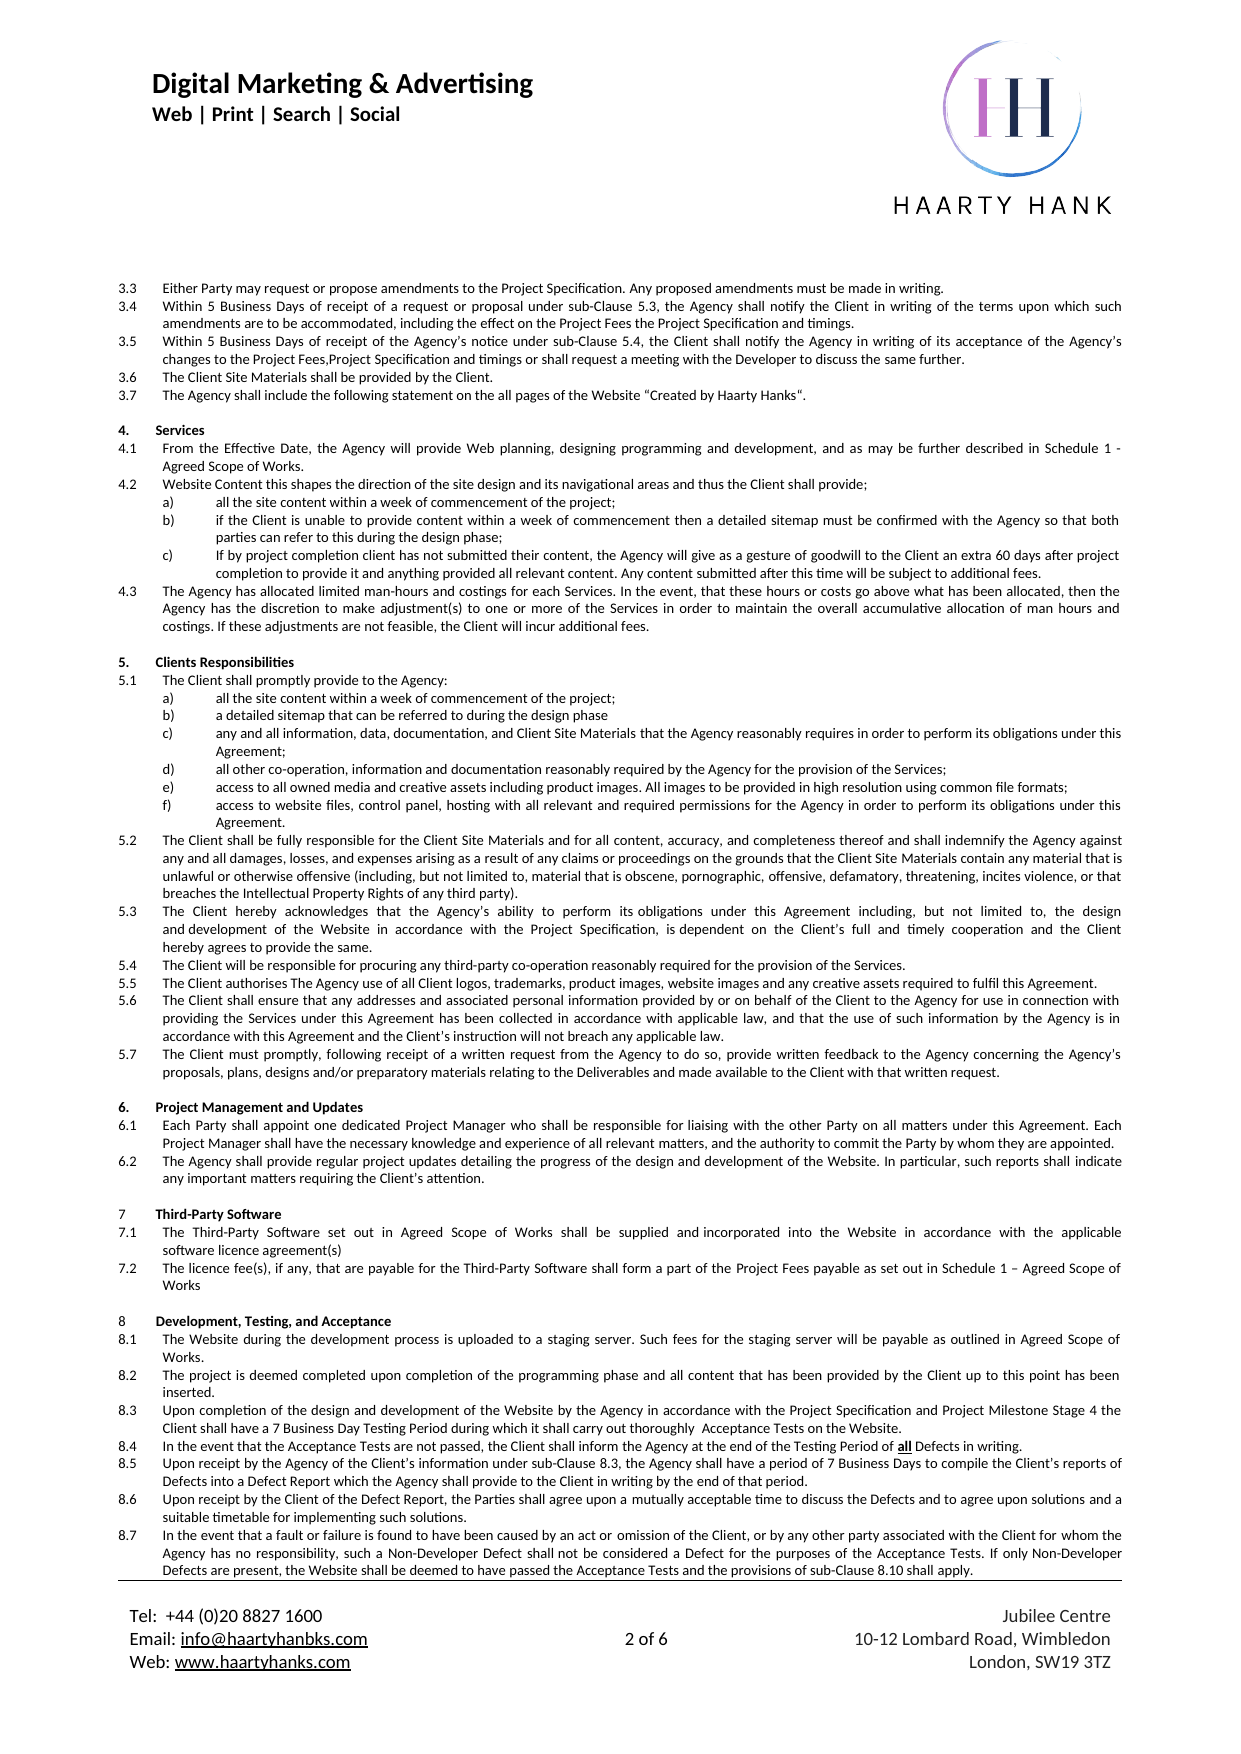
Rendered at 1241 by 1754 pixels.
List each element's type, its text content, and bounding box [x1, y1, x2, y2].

list all the site content within a week of commencement of the project; [162, 493, 1122, 511]
list The Client shall promptly provide to the Agency: [118, 671, 1122, 689]
list if the Client is unable to provide content within a week of commencement then a detailed sitemap must be confirmed with the Agency so that both parties can refer to this during the design phase; [162, 511, 1122, 546]
list The project is deemed completed upon completion of the programming phase and all content that has been provided by the Client up to this point has been inserted. [118, 1366, 1122, 1401]
list The Client authorises The Agency use of all Client logos, trademarks, product images, website images and any creative assets required to fulfil this Agreement. [118, 974, 1122, 992]
list Each Party shall appoint one dedicated Project Manager who shall be responsible for liaising with the other Party on all matters under this Agreement. Each Project Manager shall have the necessary knowledge and experience of all relevant matters, and the authority to commit the Party by whom they are appointed. [118, 1116, 1122, 1152]
list The licence fee(s), if any, that are payable for the Third-Party Software shall form a part of the Project Fees payable as set out in Schedule 1 – Agreed Scope of Works [118, 1259, 1122, 1294]
list all the site content within a week of commencement of the project; [162, 689, 1122, 707]
list The Client shall be fully responsible for the Client Site Materials and for all content, accuracy, and completeness thereof and shall indemnify the Agency against any and all damages, losses, and expenses arising as a result of any claims or proceedings on the grounds that the Client Site Materials contain any material that is unlawful or otherwise offensive (including, but not limited to, material that is obscene, pornographic, offensive, defamatory, threatening, incites violence, or that breaches the Intellectual Property Rights of any third party). [118, 831, 1122, 903]
list Upon receipt by the Agency of the Client’s information under sub-Clause 8.3, the Agency shall have a period of 7 Business Days to compile the Client’s reports of Defects into a Defect Report which the Agency shall provide to the Client in writing by the end of that period. [118, 1455, 1122, 1490]
list access to all owned media and creative assets including product images. All images to be provided in high resolution using common file formats; [162, 778, 1122, 796]
list In the event that a fault or failure is found to have been caused by an act or omission of the Client, or by any other party associated with the Client for whom the Agency has no responsibility, such a Non-Developer Defect shall not be considered a Defect for the purposes of the Acceptance Tests. If only Non-Developer Defects are present, the Website shall be deemed to have passed the Acceptance Tests and the provisions of sub-Clause 8.10 shall apply. [118, 1526, 1122, 1579]
list a detailed sitemap that can be referred to during the design phase [162, 707, 1122, 724]
list The Client must promptly, following receipt of a written request from the Agency to do so, provide written feedback to the Agency concerning the Agency’s proposals, plans, designs and/or preparatory materials relating to the Deliverables and made available to the Client with that written request. [118, 1045, 1122, 1081]
picture [886, 29, 1112, 225]
list The Third-Party Software set out in Agreed Scope of Works shall be supplied and incorporated into the Website in accordance with the applicable software licence agreement(s) [118, 1223, 1122, 1259]
list Clients Responsibilities [118, 653, 1122, 671]
list all other co-operation, information and documentation reasonably required by the Agency for the provision of the Services; [162, 760, 1122, 778]
list The Client hereby acknowledges that the Agency’s ability to perform its obligations under this Agreement including, but not limited to, the design and development of the Website in accordance with the Project Specification, is dependent on the Client’s full and timely cooperation and the Client hereby agrees to provide the same. [118, 903, 1122, 956]
list Project Management and Updates [118, 1098, 1122, 1116]
list In the event that the Acceptance Tests are not passed, the Client shall inform the Agency at the end of the Testing Period of all Defects in writing. [118, 1437, 1122, 1455]
list The Agency shall provide regular project updates detailing the progress of the design and development of the Website. In particular, such reports shall indicate any important matters requiring the Client’s attention. [118, 1152, 1122, 1188]
list From the Effective Date, the Agency will provide Web planning, designing programming and development, and as may be further described in Schedule 1 - Agreed Scope of Works. [118, 439, 1122, 475]
list any and all information, data, documentation, and Client Site Materials that the Agency reasonably requires in order to perform its obligations under this Agreement; [162, 724, 1122, 760]
list Third-Party Software [118, 1205, 1122, 1223]
list access to website files, control panel, hosting with all relevant and required permissions for the Agency in order to perform its obligations under this Agreement. [162, 796, 1122, 831]
list Within 5 Business Days of receipt of the Agency’s notice under sub-Clause 5.4, the Client shall notify the Agency in writing of its acceptance of the Agency’s changes to the Project Fees,Project Specification and timings or shall request a meeting with the Developer to discuss the same further. [118, 333, 1122, 368]
list If by project completion client has not submitted their content, the Agency will give as a gesture of goodwill to the Client an extra 60 days after project completion to provide it and anything provided all relevant content. Any content submitted after this time will be subject to additional fees. [162, 546, 1122, 582]
list The Client will be responsible for procuring any third-party co-operation reasonably required for the provision of the Services. [118, 956, 1122, 974]
list Services [118, 422, 1122, 439]
list Upon completion of the design and development of the Website by the Agency in accordance with the Project Specification and Project Milestone Stage 4 the Client shall have a 7 Business Day Testing Period during which it shall carry out thoroughly Acceptance Tests on the Website. [118, 1401, 1122, 1437]
list Within 5 Business Days of receipt of a request or proposal under sub-Clause 5.3, the Agency shall notify the Client in writing of the terms upon which such amendments are to be accommodated, including the effect on the Project Fees the Project Specification and timings. [118, 297, 1122, 333]
list The Client shall ensure that any addresses and associated personal information provided by or on behalf of the Client to the Agency for use in connection with providing the Services under this Agreement has been collected in accordance with applicable law, and that the use of such information by the Agency is in accordance with this Agreement and the Client’s instruction will not breach any applicable law. [118, 992, 1122, 1045]
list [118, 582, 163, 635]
list The Website during the development process is uploaded to a staging server. Such fees for the staging server will be payable as outlined in Agreed Scope of Works. [118, 1330, 1122, 1366]
list The Agency shall include the following statement on the all pages of the Website “Created by Haarty Hanks“. [118, 386, 1122, 404]
list The Client Site Materials shall be provided by the Client. [118, 368, 1122, 386]
list Either Party may request or propose amendments to the Project Specification. Any proposed amendments must be made in writing. [118, 279, 1122, 297]
list Development, Testing, and Acceptance [118, 1312, 1122, 1330]
list Upon receipt by the Client of the Defect Report, the Parties shall agree upon a mutually acceptable time to discuss the Defects and to agree upon solutions and a suitable timetable for implementing such solutions. [118, 1490, 1122, 1526]
list Website Content this shapes the direction of the site design and its navigational areas and thus the Client shall provide; [118, 475, 1122, 493]
